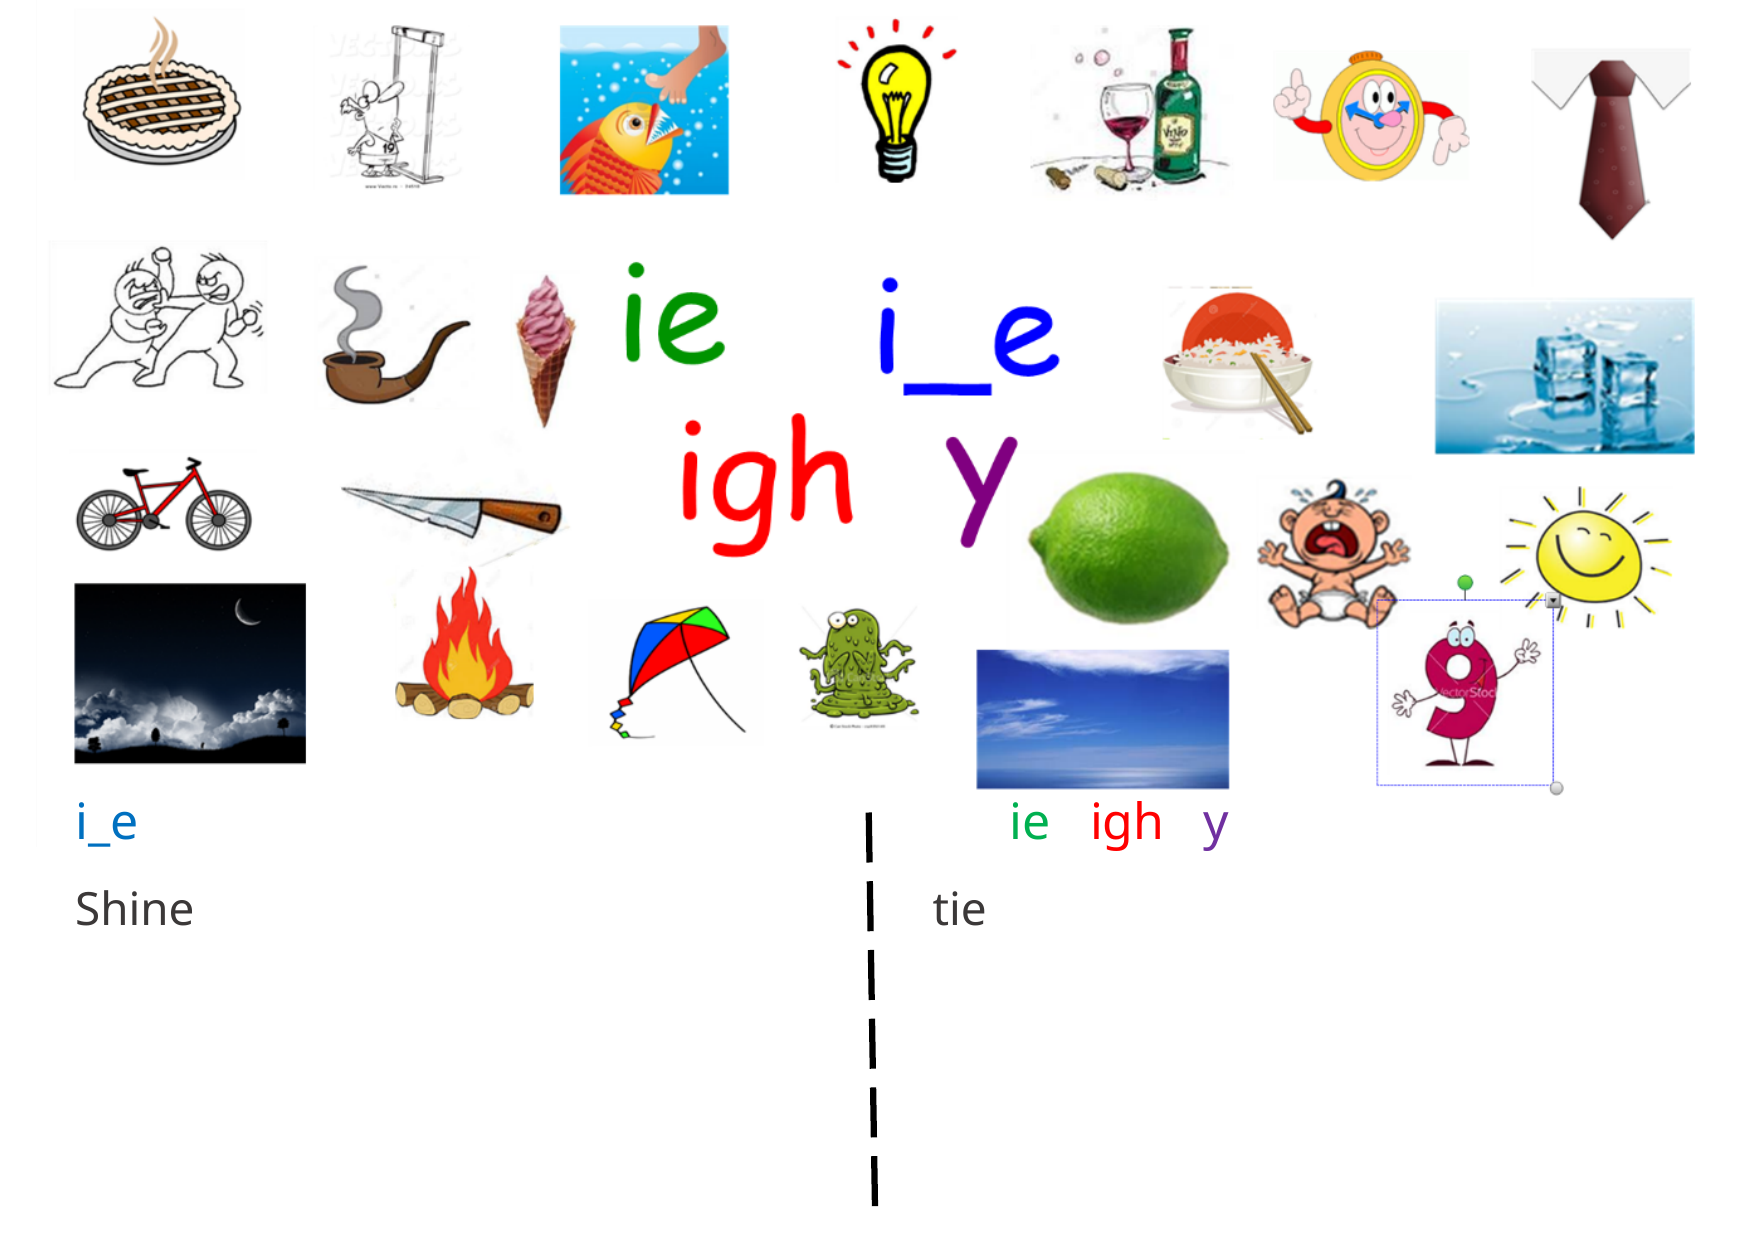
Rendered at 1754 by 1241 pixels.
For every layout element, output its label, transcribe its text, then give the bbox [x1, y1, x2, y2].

picture [36, 0, 1718, 847]
text Shine tie [75, 876, 1679, 939]
text i_e ie igh y [75, 786, 1679, 854]
